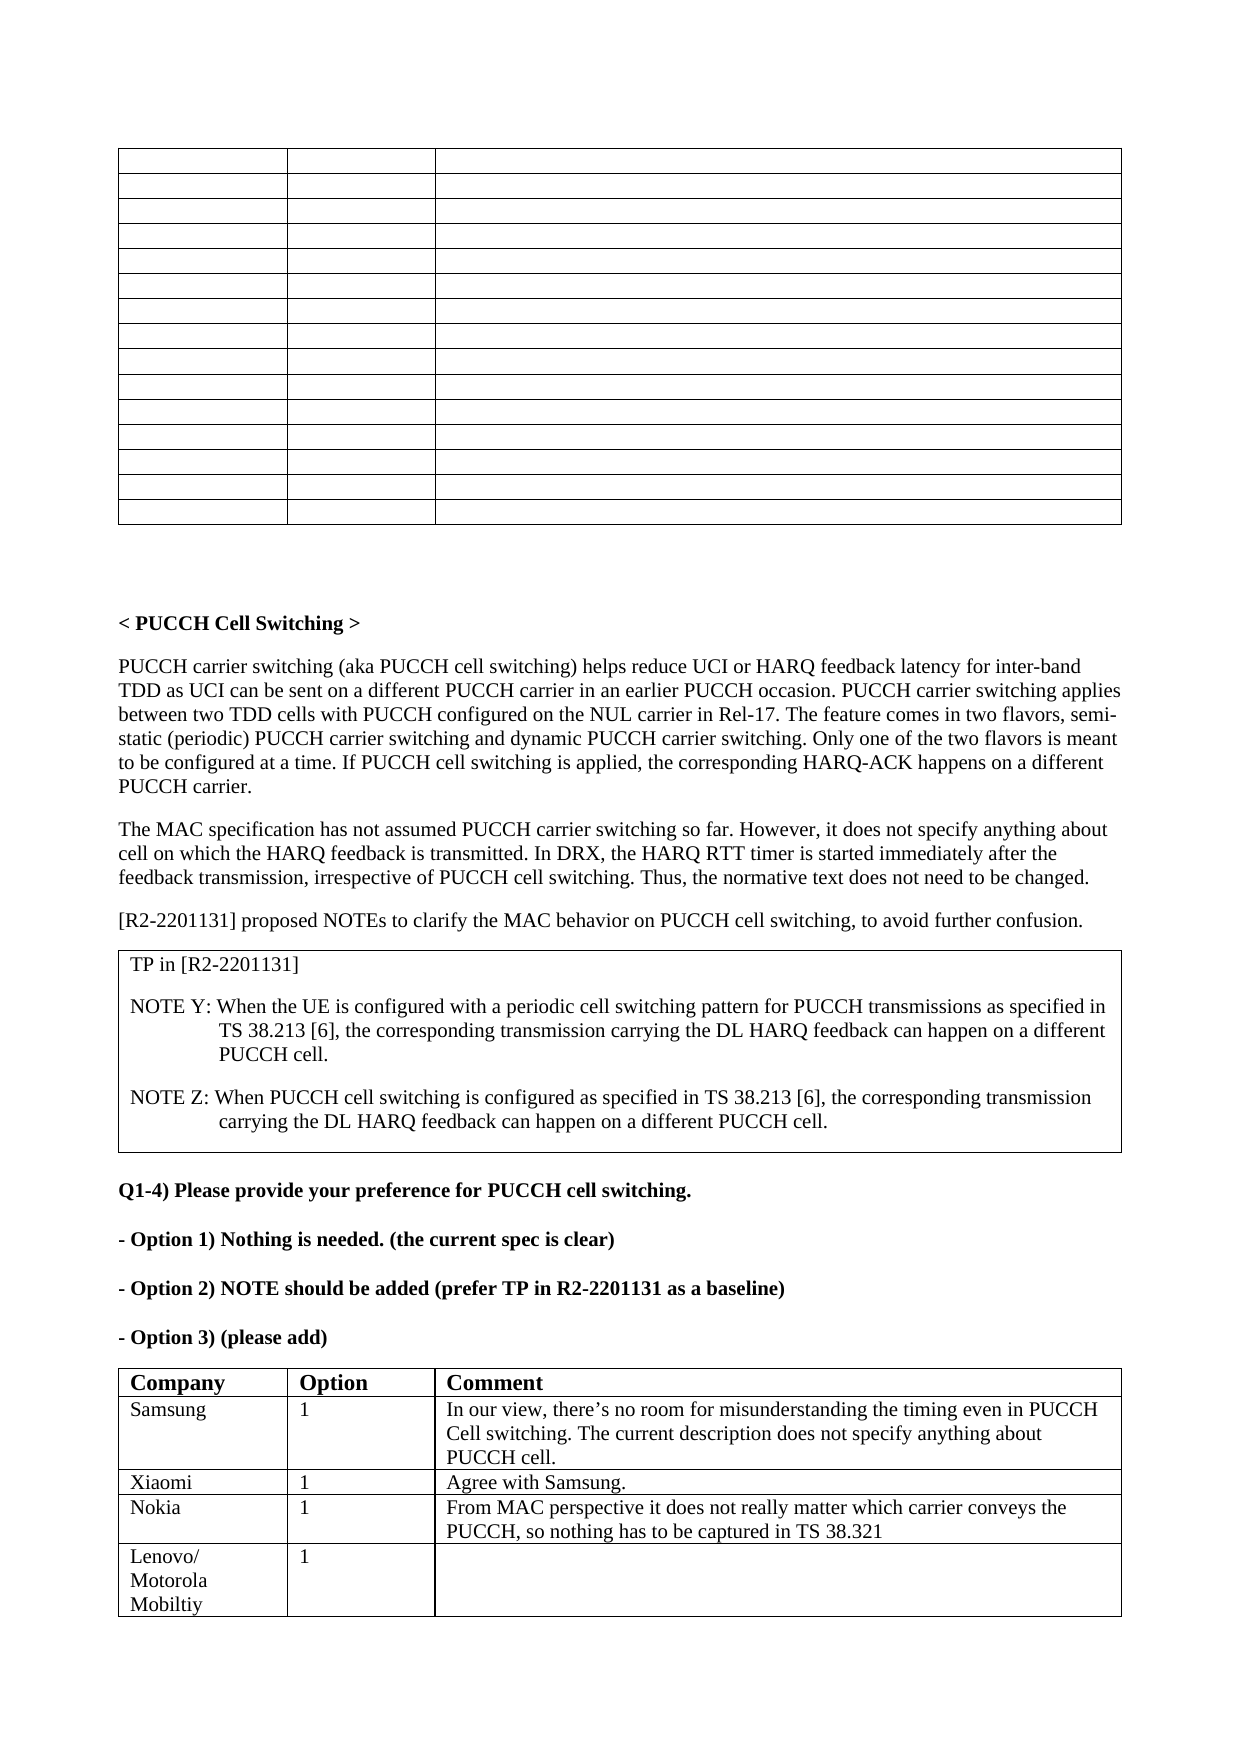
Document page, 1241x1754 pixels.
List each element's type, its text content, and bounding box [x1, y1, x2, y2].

table_cell [436, 400, 1121, 424]
table_cell 1 [288, 1470, 434, 1494]
table_cell [119, 299, 287, 323]
table_cell [436, 299, 1121, 323]
text - Option 3) (please add) [118, 1325, 1122, 1349]
table_cell [436, 475, 1121, 499]
table_cell [288, 174, 435, 198]
table_cell [288, 149, 435, 173]
text < PUCCH Cell Switching > [118, 611, 1122, 635]
table_cell Samsung [119, 1397, 287, 1469]
table_cell [288, 324, 435, 348]
table_cell [436, 224, 1121, 248]
table_cell [436, 349, 1121, 373]
table_cell [119, 274, 287, 298]
table_cell [436, 450, 1121, 474]
table_cell [436, 375, 1121, 398]
table_cell [288, 475, 435, 499]
table_cell [436, 1544, 1121, 1616]
table_header Comment [436, 1369, 1121, 1396]
table_cell [119, 149, 287, 173]
table_cell [288, 500, 435, 524]
table_cell [119, 375, 287, 398]
table_cell Xiaomi [119, 1470, 287, 1494]
table_cell 1 [288, 1495, 434, 1543]
table_cell [288, 425, 435, 449]
text PUCCH carrier switching (aka PUCCH cell switching) helps reduce UCI or HARQ feedback latency for inter-band TDD as UCI can be sent on a different PUCCH carrier in an earlier PUCCH occasion. PUCCH carrier switching applies between two TDD cells with PUCCH configured on the NUL carrier in Rel-17. The feature comes in two flavors, semi-static (periodic) PUCCH carrier switching and dynamic PUCCH carrier switching. Only one of the two flavors is meant to be configured at a time. If PUCCH cell switching is applied, the corresponding HARQ-ACK happens on a different PUCCH carrier. [118, 653, 1122, 798]
text Q1-4) Please provide your preference for PUCCH cell switching. [118, 1178, 1122, 1202]
table_cell Lenovo/Motorola Mobiltiy [119, 1544, 287, 1616]
table_cell In our view, there’s no room for misunderstanding the timing even in PUCCH Cell switching. The current description does not specify anything about PUCCH cell. [436, 1397, 1121, 1469]
table_cell [288, 349, 435, 373]
table_cell [288, 274, 435, 298]
table_cell [288, 224, 435, 248]
table_cell [119, 400, 287, 424]
table_cell [119, 425, 287, 449]
table_cell From MAC perspective it does not really matter which carrier conveys the PUCCH, so nothing has to be captured in TS 38.321 [436, 1495, 1121, 1543]
table_cell [436, 274, 1121, 298]
table_cell [288, 400, 435, 424]
text - Option 2) NOTE should be added (prefer TP in R2-2201131 as a baseline) [118, 1276, 1122, 1300]
table_cell [288, 375, 435, 398]
table_cell [119, 249, 287, 273]
table_header TP in [R2-2201131] NOTE Y: When the UE is configured with a periodic cell switching pattern for PUCCH transmissions as specified in TS 38.213 [6], the corresponding transmission carrying the DL HARQ feedback can happen on a different PUCCH cell. NOTE Z: When PUCCH cell switching is configured as specified in TS 38.213 [6], the corresponding transmission carrying the DL HARQ feedback can happen on a different PUCCH cell. [119, 951, 1121, 1152]
table_cell [119, 199, 287, 223]
table_cell [119, 475, 287, 499]
table_cell [288, 299, 435, 323]
table_cell [119, 500, 287, 524]
table_cell [436, 199, 1121, 223]
table_cell [436, 425, 1121, 449]
table_cell 1 [288, 1397, 434, 1469]
table_cell [288, 249, 435, 273]
table_cell [436, 500, 1121, 524]
table_cell [436, 174, 1121, 198]
table_cell [288, 199, 435, 223]
table_cell [436, 249, 1121, 273]
text The MAC specification has not assumed PUCCH carrier switching so far. However, it does not specify anything about cell on which the HARQ feedback is transmitted. In DRX, the HARQ RTT timer is started immediately after the feedback transmission, irrespective of PUCCH cell switching. Thus, the normative text does not need to be changed. [118, 817, 1122, 889]
table_cell [119, 224, 287, 248]
table_cell [288, 450, 435, 474]
table_header Option [288, 1369, 434, 1396]
table_cell Nokia [119, 1495, 287, 1543]
table_cell [119, 450, 287, 474]
table_cell [119, 174, 287, 198]
table_cell Agree with Samsung. [436, 1470, 1121, 1494]
table_cell 1 [288, 1544, 434, 1616]
table_cell [119, 349, 287, 373]
table_cell [436, 149, 1121, 173]
text - Option 1) Nothing is needed. (the current spec is clear) [118, 1227, 1122, 1251]
table_header Company [119, 1369, 287, 1396]
text [R2-2201131] proposed NOTEs to clarify the MAC behavior on PUCCH cell switching, to avoid further confusion. [118, 908, 1122, 932]
table_cell [436, 324, 1121, 348]
table_cell [119, 324, 287, 348]
